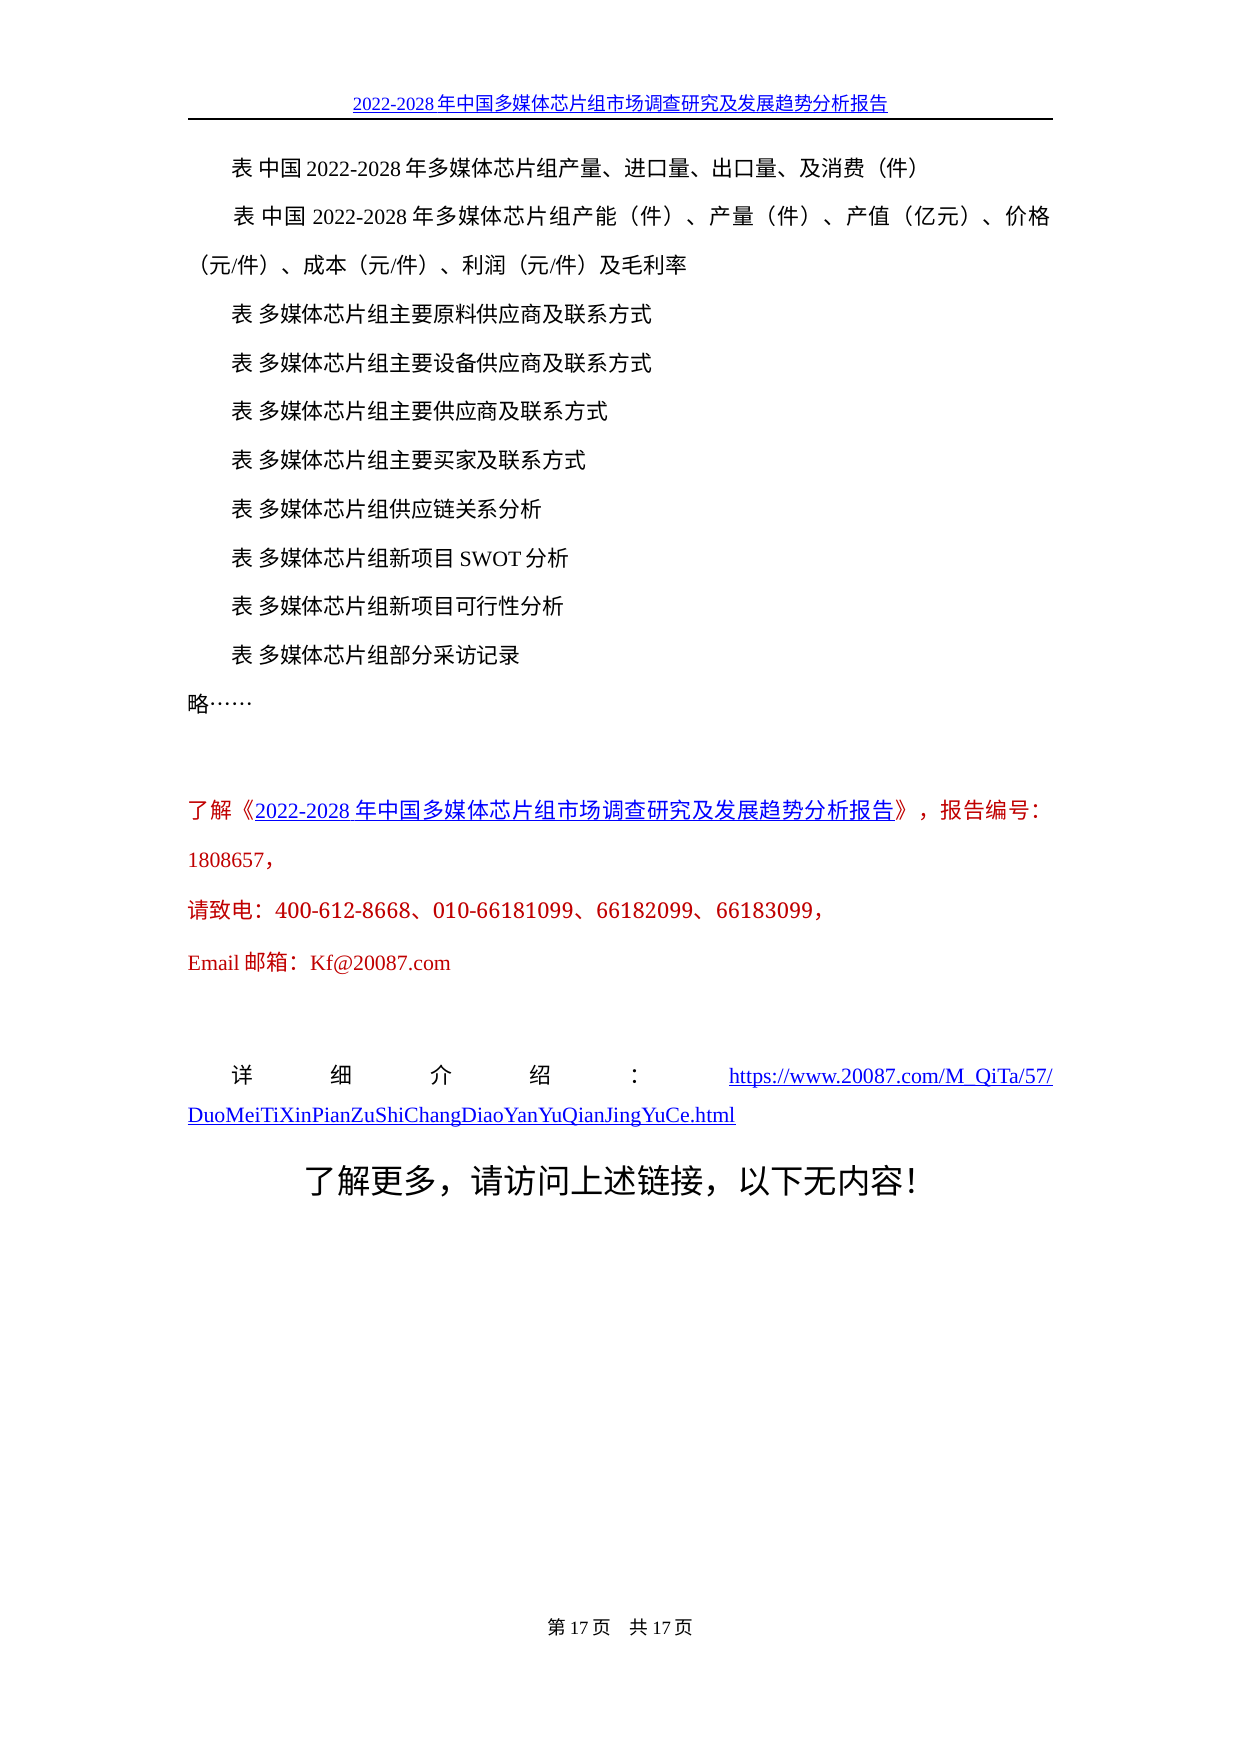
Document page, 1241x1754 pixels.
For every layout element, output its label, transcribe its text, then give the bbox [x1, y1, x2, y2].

text 请致电：400-612-8668、010-66181099、66182099、66183099， [187, 893, 1053, 926]
text 了解《2022-2028年中国多媒体芯片组市场调查研究及发展趋势分析报告》，报告编号：1808657， [187, 793, 1053, 874]
text Email邮箱：Kf@20087.com [187, 945, 1053, 977]
title 了解更多，请访问上述链接，以下无内容！ [187, 1147, 1053, 1212]
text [187, 150, 1053, 719]
text 详细介绍：https://www.20087.com/M_QiTa/57/DuoMeiTiXinPianZuShiChangDiaoYanYuQianJingYuCe.html [187, 1058, 1053, 1131]
